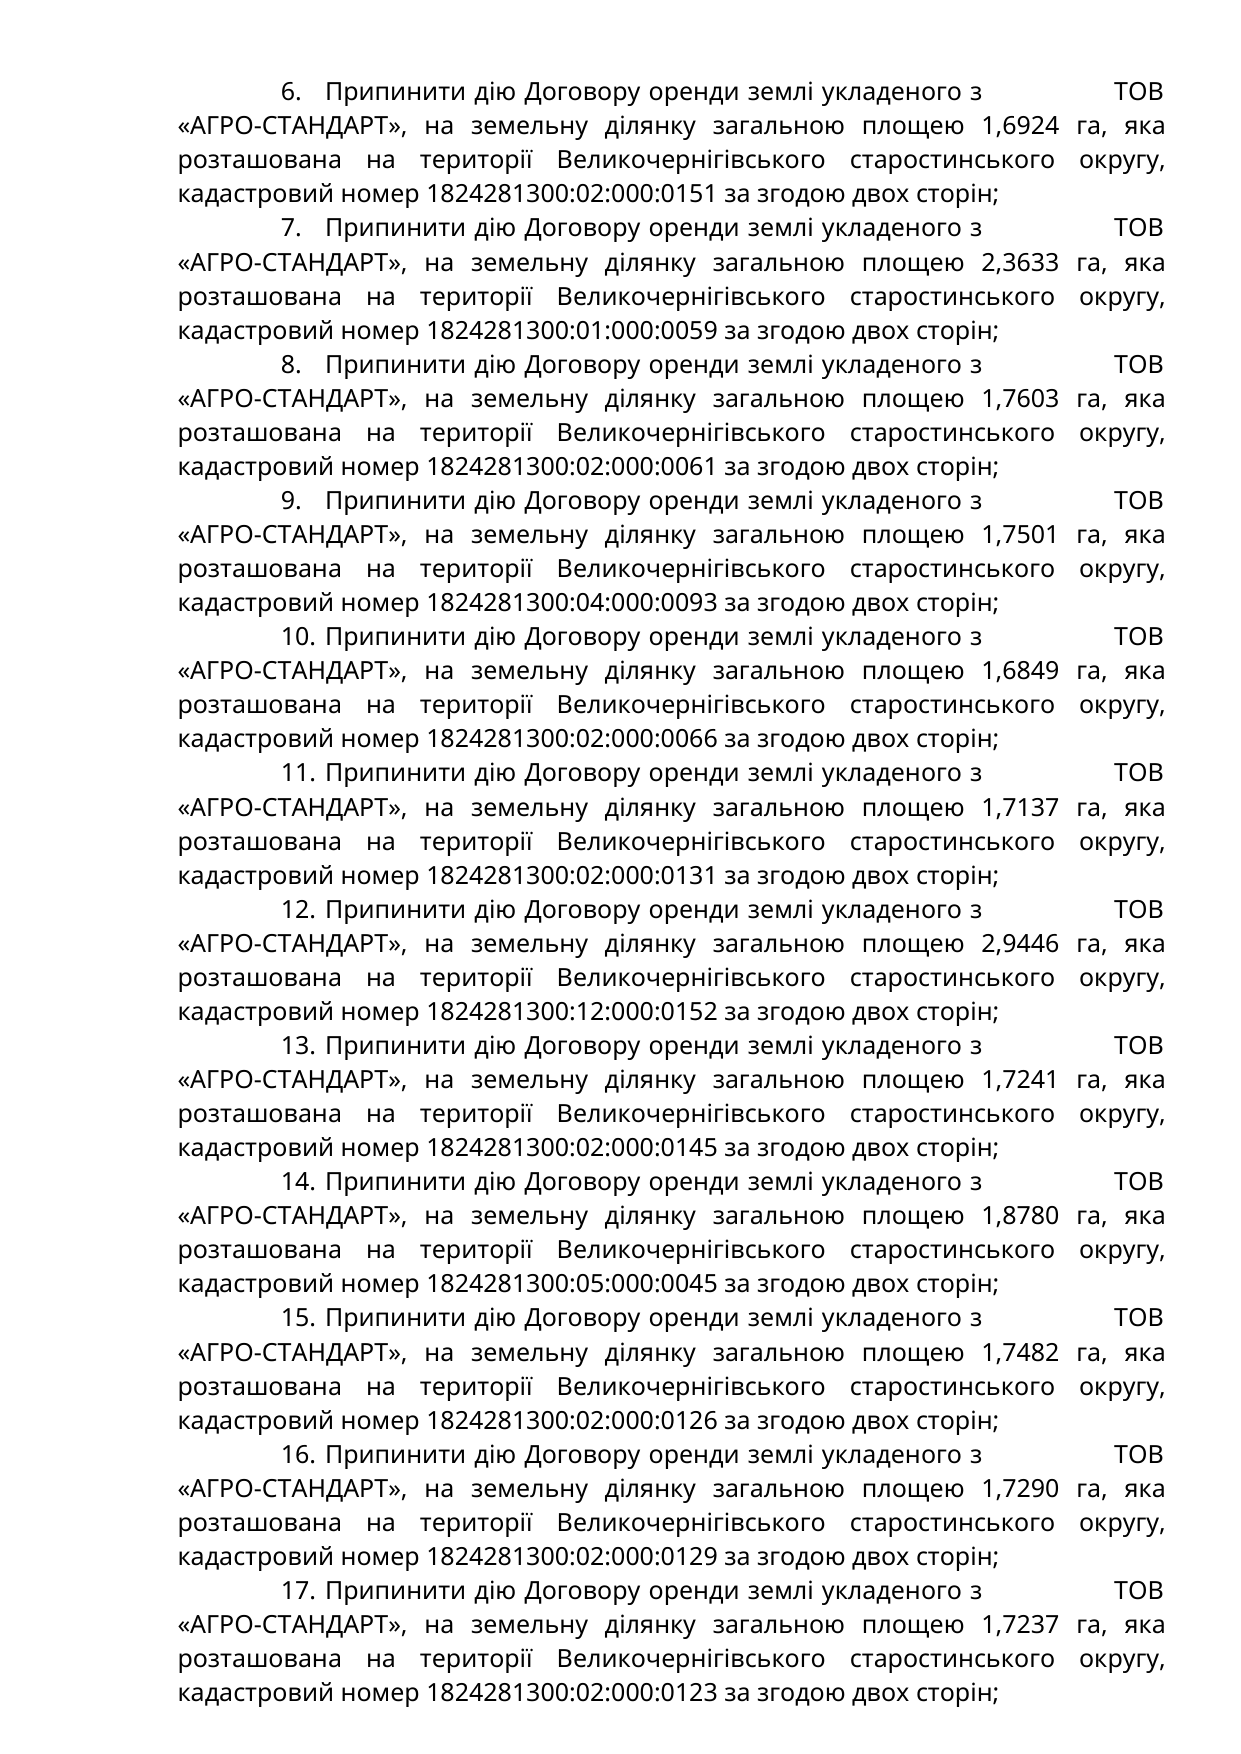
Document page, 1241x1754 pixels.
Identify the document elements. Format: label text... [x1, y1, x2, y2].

list Припинити дію Договору оренди землі укладеного з ТОВ «АГРО-СТАНДАРТ», на земельну ділянку загальною площею 1,7501 га, яка розташована на території Великочернігівського старостинського округу, кадастровий номер 1824281300:04:000:0093 за згодою двох сторін; [177, 483, 1167, 619]
list Припинити дію Договору оренди землі укладеного з ТОВ «АГРО-СТАНДАРТ», на земельну ділянку загальною площею 2,9446 га, яка розташована на території Великочернігівського старостинського округу, кадастровий номер 1824281300:12:000:0152 за згодою двох сторін; [177, 891, 1167, 1028]
list Припинити дію Договору оренди землі укладеного з ТОВ «АГРО-СТАНДАРТ», на земельну ділянку загальною площею 1,7241 га, яка розташована на території Великочернігівського старостинського округу, кадастровий номер 1824281300:02:000:0145 за згодою двох сторін; [177, 1028, 1167, 1164]
list Припинити дію Договору оренди землі укладеного з ТОВ «АГРО-СТАНДАРТ», на земельну ділянку загальною площею 1,7603 га, яка розташована на території Великочернігівського старостинського округу, кадастровий номер 1824281300:02:000:0061 за згодою двох сторін; [177, 346, 1167, 483]
list Припинити дію Договору оренди землі укладеного з ТОВ «АГРО-СТАНДАРТ», на земельну ділянку загальною площею 1,8780 га, яка розташована на території Великочернігівського старостинського округу, кадастровий номер 1824281300:05:000:0045 за згодою двох сторін; [177, 1164, 1167, 1300]
list Припинити дію Договору оренди землі укладеного з ТОВ «АГРО-СТАНДАРТ», на земельну ділянку загальною площею 2,3633 га, яка розташована на території Великочернігівського старостинського округу, кадастровий номер 1824281300:01:000:0059 за згодою двох сторін; [177, 210, 1167, 346]
list Припинити дію Договору оренди землі укладеного з ТОВ «АГРО-СТАНДАРТ», на земельну ділянку загальною площею 1,6924 га, яка розташована на території Великочернігівського старостинського округу, кадастровий номер 1824281300:02:000:0151 за згодою двох сторін; [177, 74, 1167, 210]
list Припинити дію Договору оренди землі укладеного з ТОВ «АГРО-СТАНДАРТ», на земельну ділянку загальною площею 1,7482 га, яка розташована на території Великочернігівського старостинського округу, кадастровий номер 1824281300:02:000:0126 за згодою двох сторін; [177, 1300, 1167, 1436]
list Припинити дію Договору оренди землі укладеного з ТОВ «АГРО-СТАНДАРТ», на земельну ділянку загальною площею 1,7290 га, яка розташована на території Великочернігівського старостинського округу, кадастровий номер 1824281300:02:000:0129 за згодою двох сторін; [177, 1436, 1167, 1573]
list Припинити дію Договору оренди землі укладеного з ТОВ «АГРО-СТАНДАРТ», на земельну ділянку загальною площею 1,7137 га, яка розташована на території Великочернігівського старостинського округу, кадастровий номер 1824281300:02:000:0131 за згодою двох сторін; [177, 755, 1167, 891]
list Припинити дію Договору оренди землі укладеного з ТОВ «АГРО-СТАНДАРТ», на земельну ділянку загальною площею 1,7237 га, яка розташована на території Великочернігівського старостинського округу, кадастровий номер 1824281300:02:000:0123 за згодою двох сторін; [177, 1573, 1167, 1709]
list Припинити дію Договору оренди землі укладеного з ТОВ «АГРО-СТАНДАРТ», на земельну ділянку загальною площею 1,6849 га, яка розташована на території Великочернігівського старостинського округу, кадастровий номер 1824281300:02:000:0066 за згодою двох сторін; [177, 619, 1167, 755]
